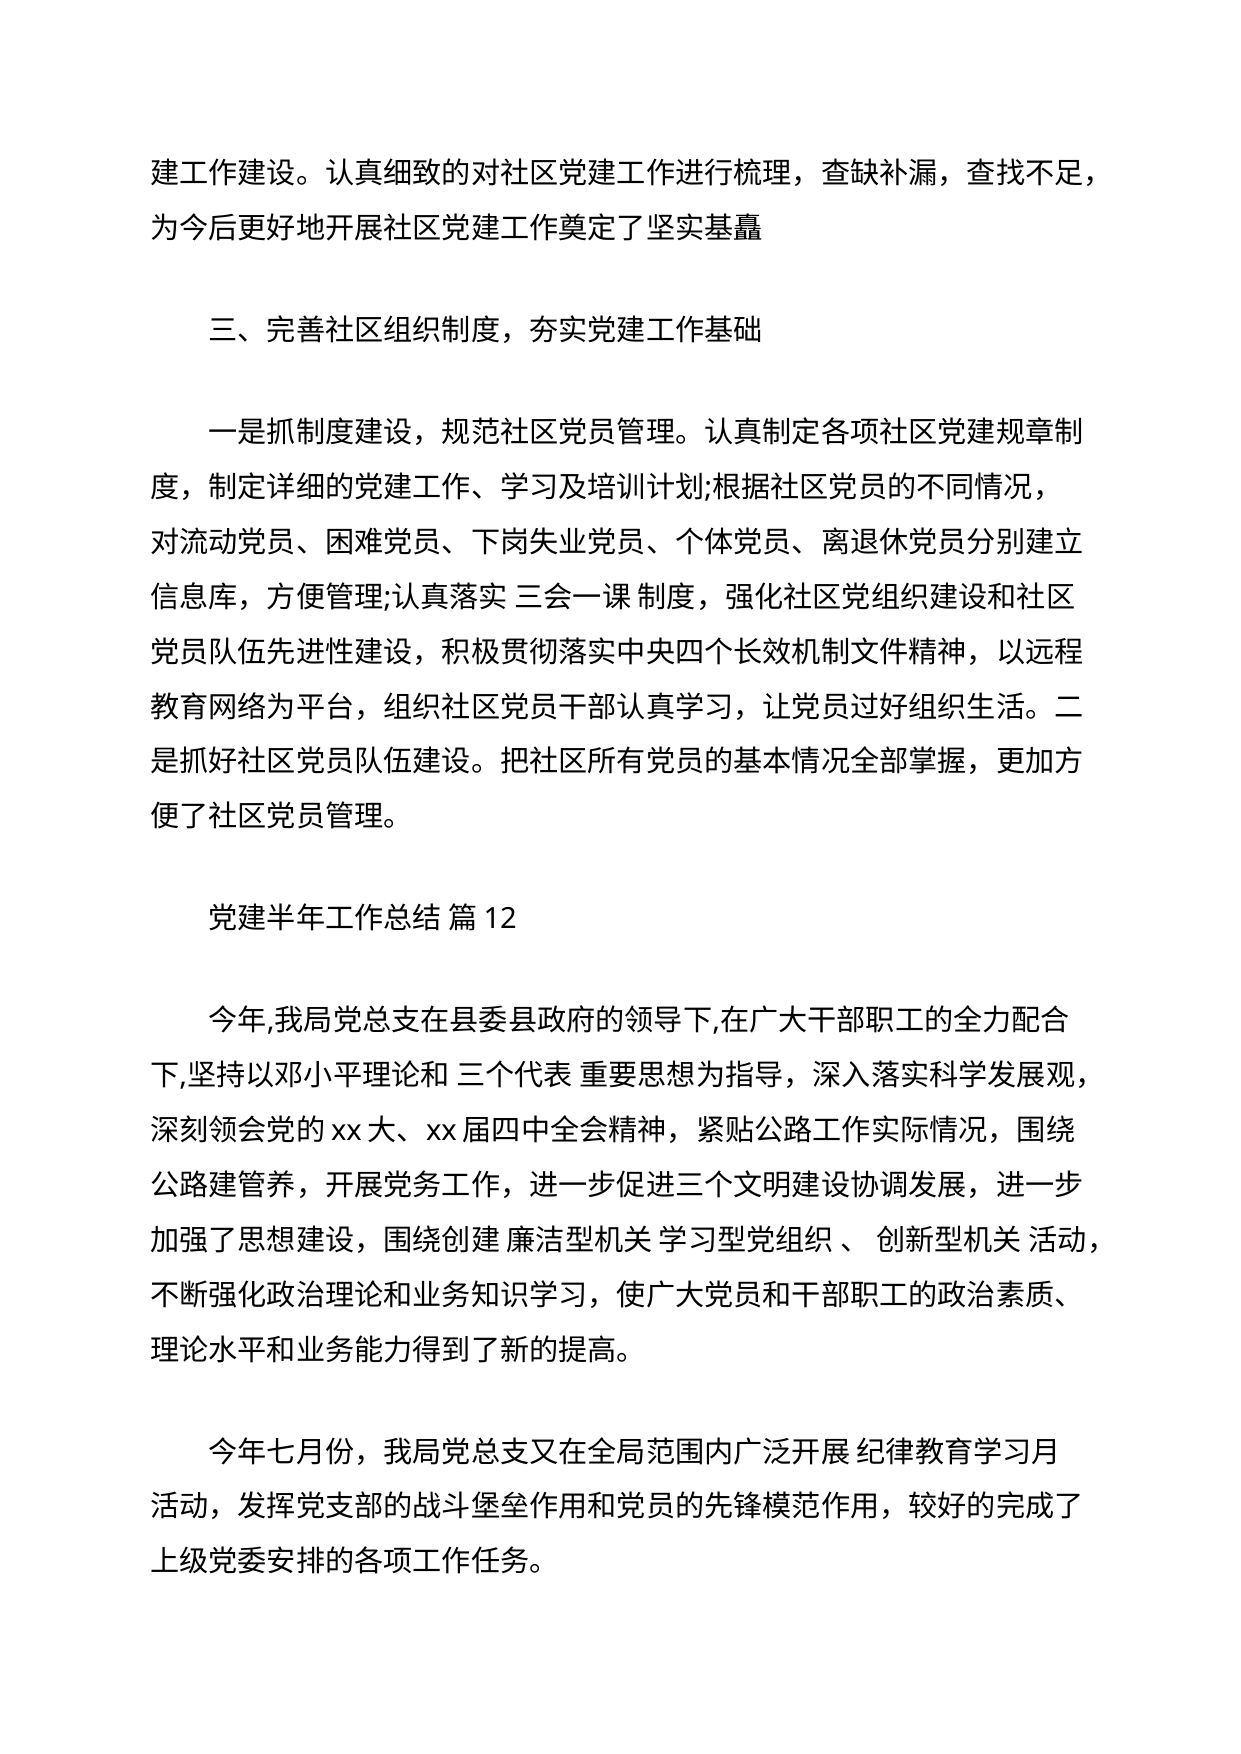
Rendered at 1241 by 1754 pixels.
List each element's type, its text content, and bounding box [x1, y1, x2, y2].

text 今年七月份，我局党总支又在全局范围内广泛开展 纪律教育学习月 活动，发挥党支部的战斗堡垒作用和党员的先锋模范作用，较好的完成了上级党委安排的各项工作任务。 [150, 1428, 1090, 1580]
text 三、完善社区组织制度，夯实党建工作基础 [150, 307, 1090, 349]
text 一是抓制度建设，规范社区党员管理。认真制定各项社区党建规章制度，制定详细的党建工作、学习及培训计划;根据社区党员的不同情况，对流动党员、困难党员、下岗失业党员、个体党员、离退休党员分别建立信息库，方便管理;认真落实 三会一课 制度，强化社区党组织建设和社区党员队伍先进性建设，积极贯彻落实中央四个长效机制文件精神，以远程教育网络为平台，组织社区党员干部认真学习，让党员过好组织生活。二是抓好社区党员队伍建设。把社区所有党员的基本情况全部掌握，更加方便了社区党员管理。 [150, 408, 1090, 835]
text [150, 150, 1090, 247]
text 今年,我局党总支在县委县政府的领导下,在广大干部职工的全力配合下,坚持以邓小平理论和 三个代表 重要思想为指导，深入落实科学发展观，深刻领会党的xx大、xx届四中全会精神，紧贴公路工作实际情况，围绕公路建管养，开展党务工作，进一步促进三个文明建设协调发展，进一步加强了思想建设，围绕创建 廉洁型机关 学习型党组织 、 创新型机关 活动，不断强化政治理论和业务知识学习，使广大党员和干部职工的政治素质、理论水平和业务能力得到了新的提高。 [150, 997, 1090, 1369]
text 党建半年工作总结 篇12 [150, 895, 1090, 937]
